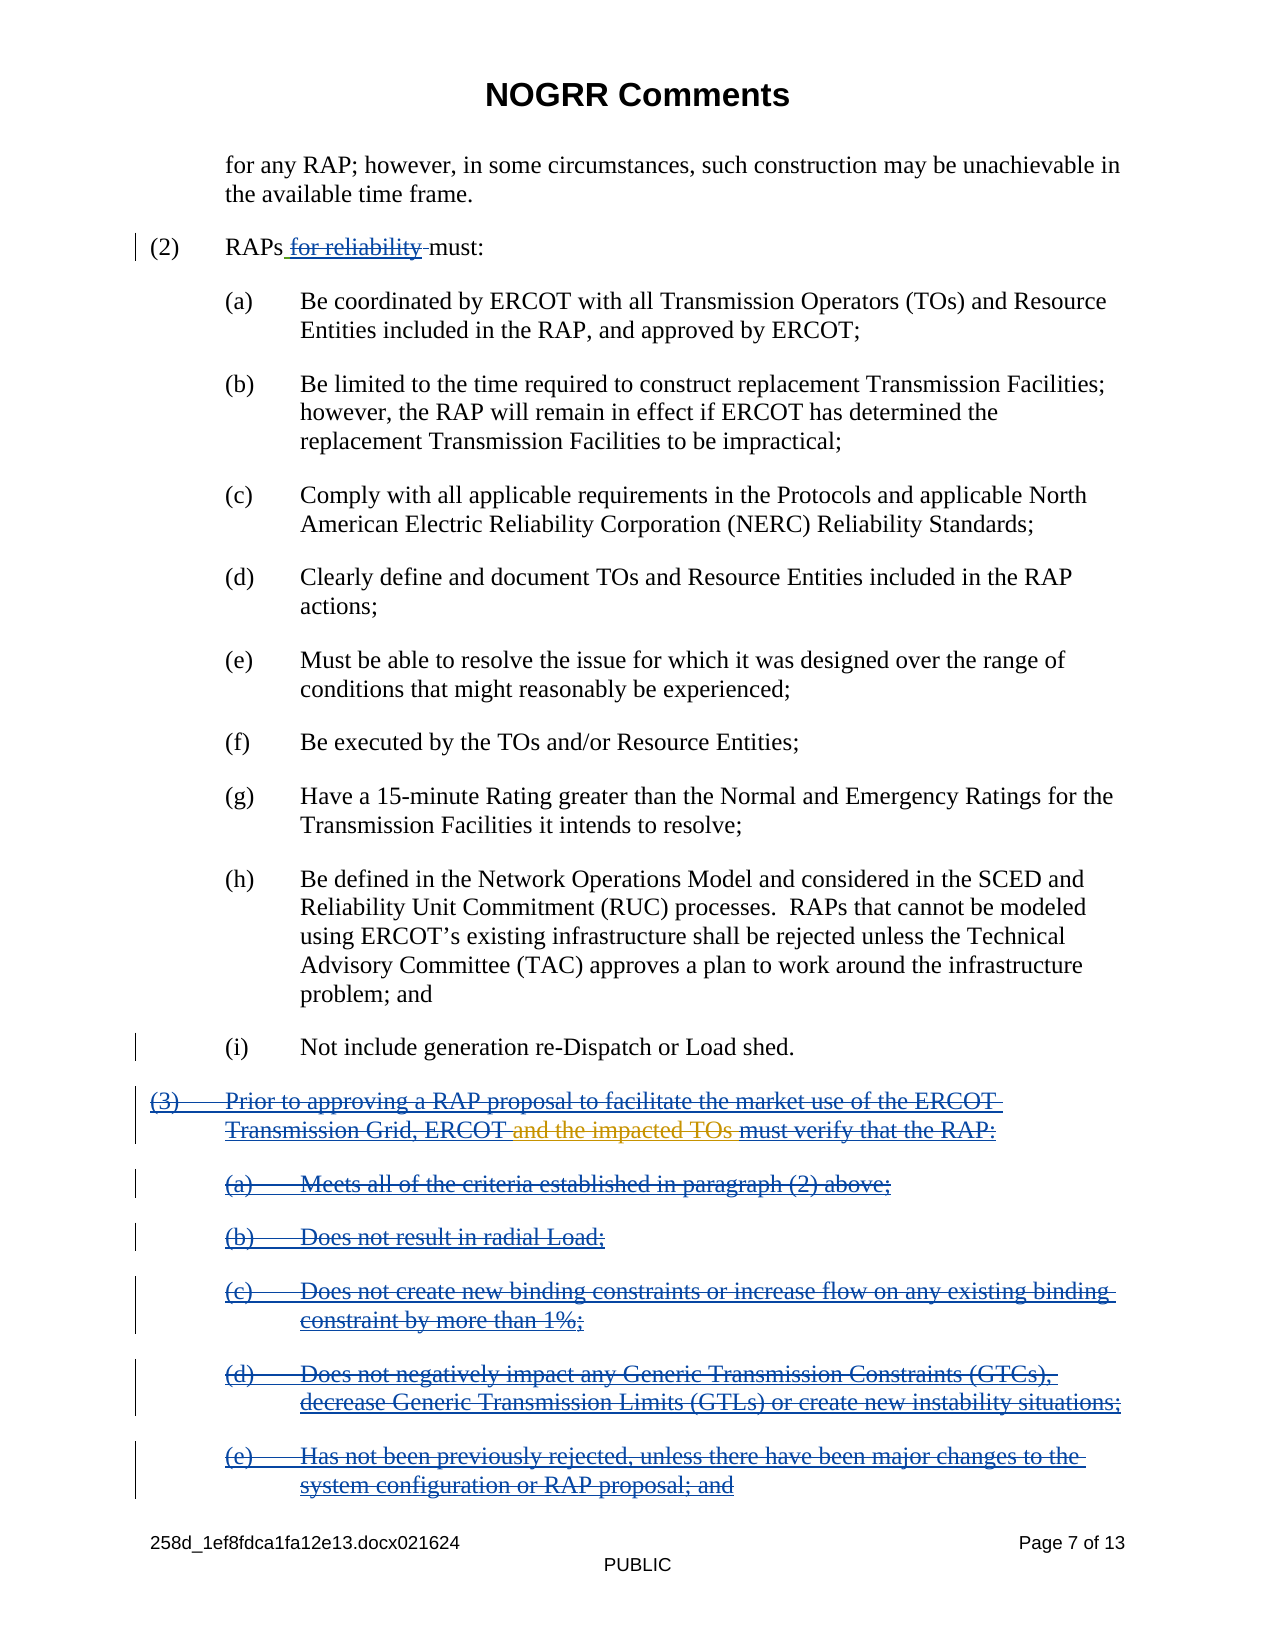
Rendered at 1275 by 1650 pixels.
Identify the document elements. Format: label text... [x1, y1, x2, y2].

text (c) Comply with all applicable requirements in the Protocols and applicable North American Electric Reliability Corporation (NERC) Reliability Standards; [225, 480, 1125, 537]
text (d) Clearly define and document TOs and Resource Entities included in the RAP actions; [225, 562, 1125, 620]
text (2) RAPsmust: [150, 232, 1125, 261]
text (h) Be defined in the Network Operations Model and considered in the SCED and Reliability Unit Commitment (RUC) processes. RAPs that cannot be modeled using ERCOT’s existing infrastructure shall be rejected unless the Technical Advisory Committee (TAC) approves a plan to work around the infrastructure problem; and [225, 864, 1125, 1007]
text (a) Be coordinated by ERCOT with all Transmission Operators (TOs) and Resource Entities included in the RAP, and approved by ERCOT; [225, 286, 1125, 344]
text (e) Must be able to resolve the issue for which it was designed over the range of conditions that might reasonably be experienced; [225, 645, 1125, 702]
text (f) Be executed by the TOs and/or Resource Entities; [225, 727, 1125, 756]
text (g) Have a 15-minute Rating greater than the Normal and Emergency Ratings for the Transmission Facilities it intends to resolve; [225, 781, 1125, 839]
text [150, 150, 1125, 207]
text (i) Not include generation re-Dispatch or Load shed. [225, 1032, 1125, 1061]
text (b) Be limited to the time required to construct replacement Transmission Facilities; however, the RAP will remain in effect if ERCOT has determined the replacement Transmission Facilities to be impractical; [225, 369, 1125, 455]
